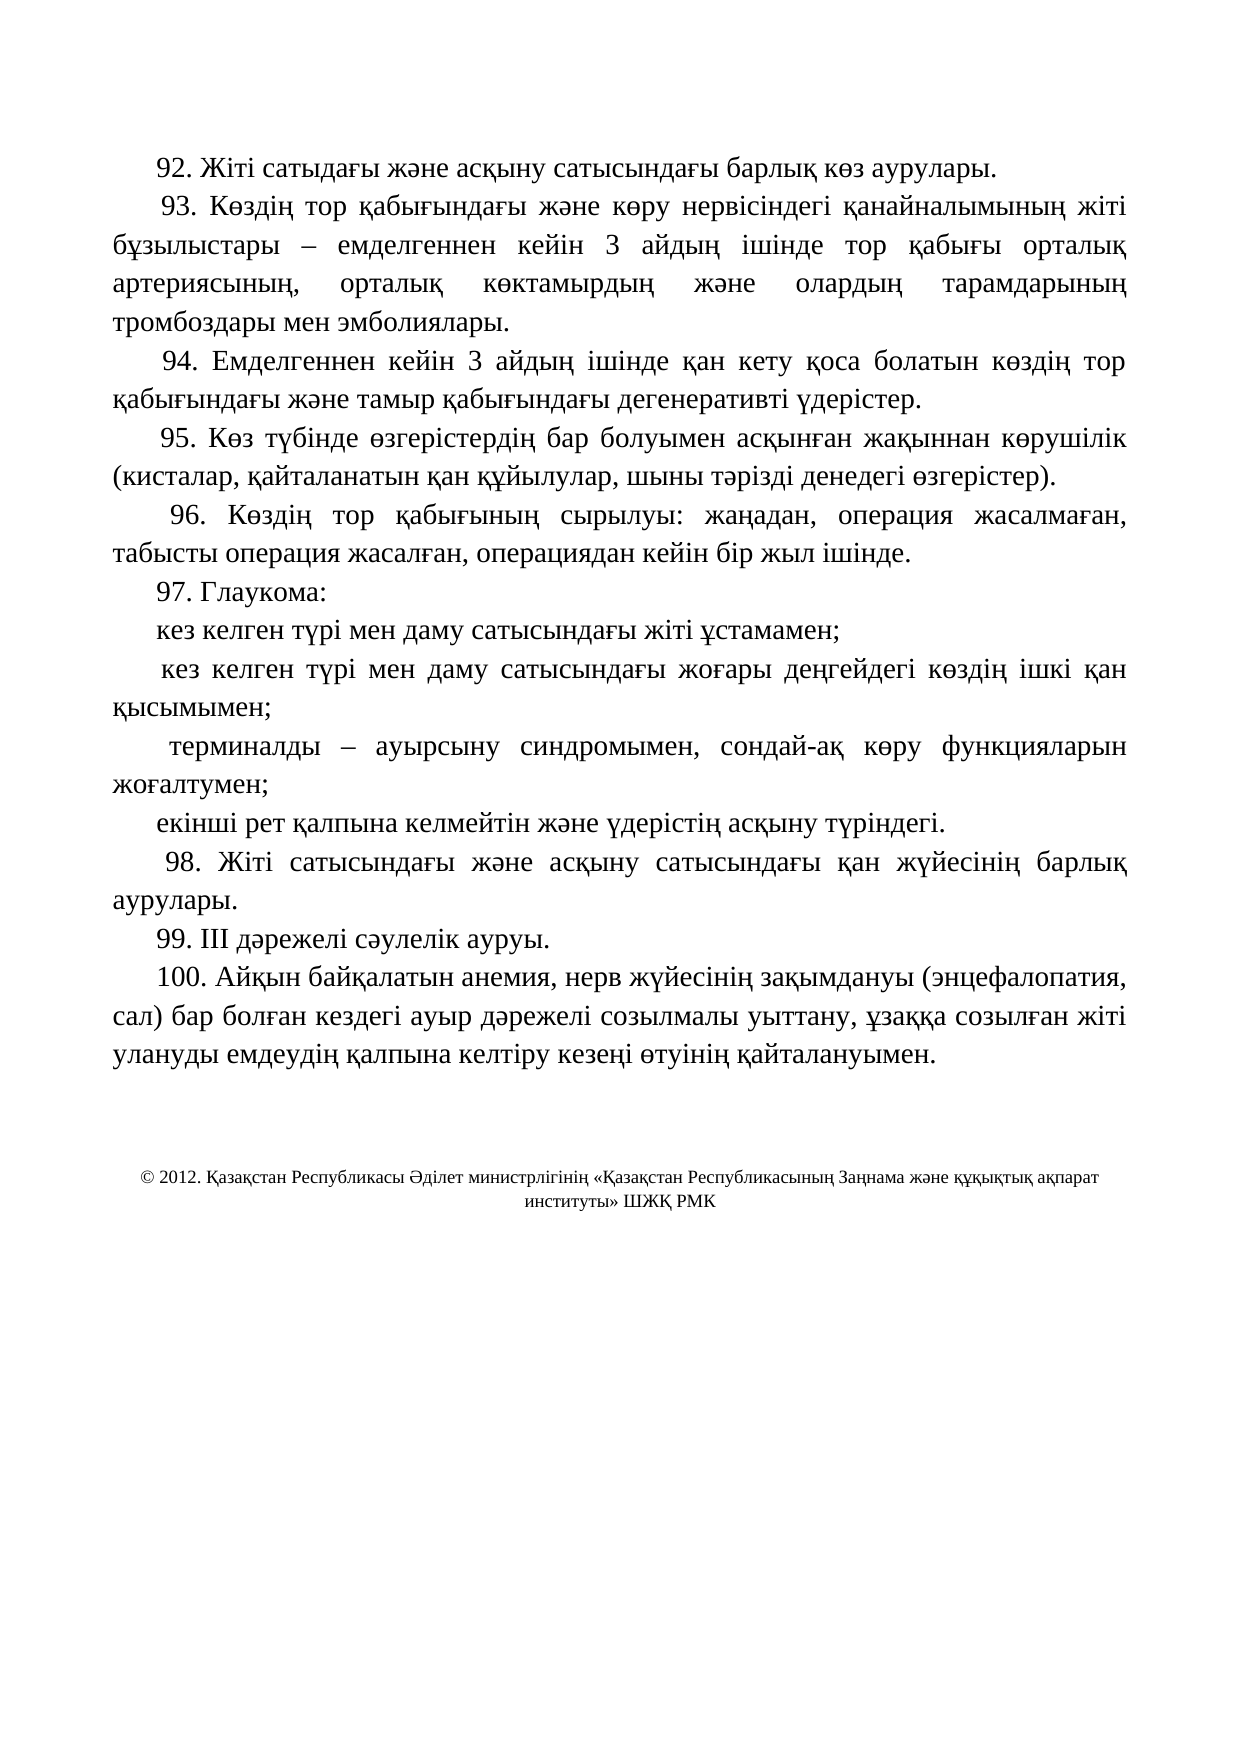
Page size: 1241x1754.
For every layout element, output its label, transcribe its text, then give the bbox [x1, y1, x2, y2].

text 95. Көз түбінде өзгерістердің бар болуымен асқынған жақыннан көрушілік (кисталар, қайталанатын қан құйылулар, шыны тәрізді денедегі өзгерістер). [112, 420, 1128, 492]
text екінші рет қалпына келмейтін және үдерістің асқыну түріндегі. [112, 805, 1128, 839]
text © 2012. Қазақстан Республикасы Әділет министрлігінің «Қазақстан Республикасының Заңнама және құқықтық ақпарат институты» ШЖҚ РМК [112, 1166, 1128, 1212]
text 98. Жіті сатысындағы және асқыну сатысындағы қан жүйесінің барлық аурулары. [112, 844, 1128, 916]
text 94. Емделгеннен кейін 3 айдың ішінде қан кету қоса болатын көздің тор қабығындағы және тамыр қабығындағы дегенеративті үдерістер. [112, 343, 1128, 415]
text 100. Айқын байқалатын анемия, нерв жүйесінің зақымдануы (энцефалопатия, сал) бар болған кездегі ауыр дәрежелі созылмалы уыттану, ұзаққа созылған жіті улануды емдеудің қалпына келтіру кезеңі өтуінің қайталануымен. [112, 959, 1128, 1070]
text кез келген түрі мен даму сатысындағы жіті ұстамамен; [112, 612, 1128, 646]
text 93. Көздің тор қабығындағы және көру нервісіндегі қанайналымының жіті бұзылыстары – емделгеннен кейін 3 айдың ішінде тор қабығы орталық артериясының, орталық көктамырдың және олардың тарамдарының тромбоздары мен эмболиялары. [112, 188, 1128, 338]
text кез келген түрі мен даму сатысындағы жоғары деңгейдегі көздің ішкі қан қысымымен; [112, 651, 1128, 723]
text 97. Глаукома: [112, 574, 1128, 607]
text 96. Көздің тор қабығының сырылуы: жаңадан, операция жасалмаған, табысты операция жасалған, операциядан кейін бір жыл ішінде. [112, 497, 1128, 569]
text терминалды – ауырсыну синдромымен, сондай-ақ көру функцияларын жоғалтумен; [112, 728, 1128, 800]
text 92. Жіті сатыдағы және асқыну сатысындағы барлық көз аурулары. [112, 150, 1128, 183]
text 99. ІІІ дәрежелі сәулелік ауруы. [112, 921, 1128, 954]
